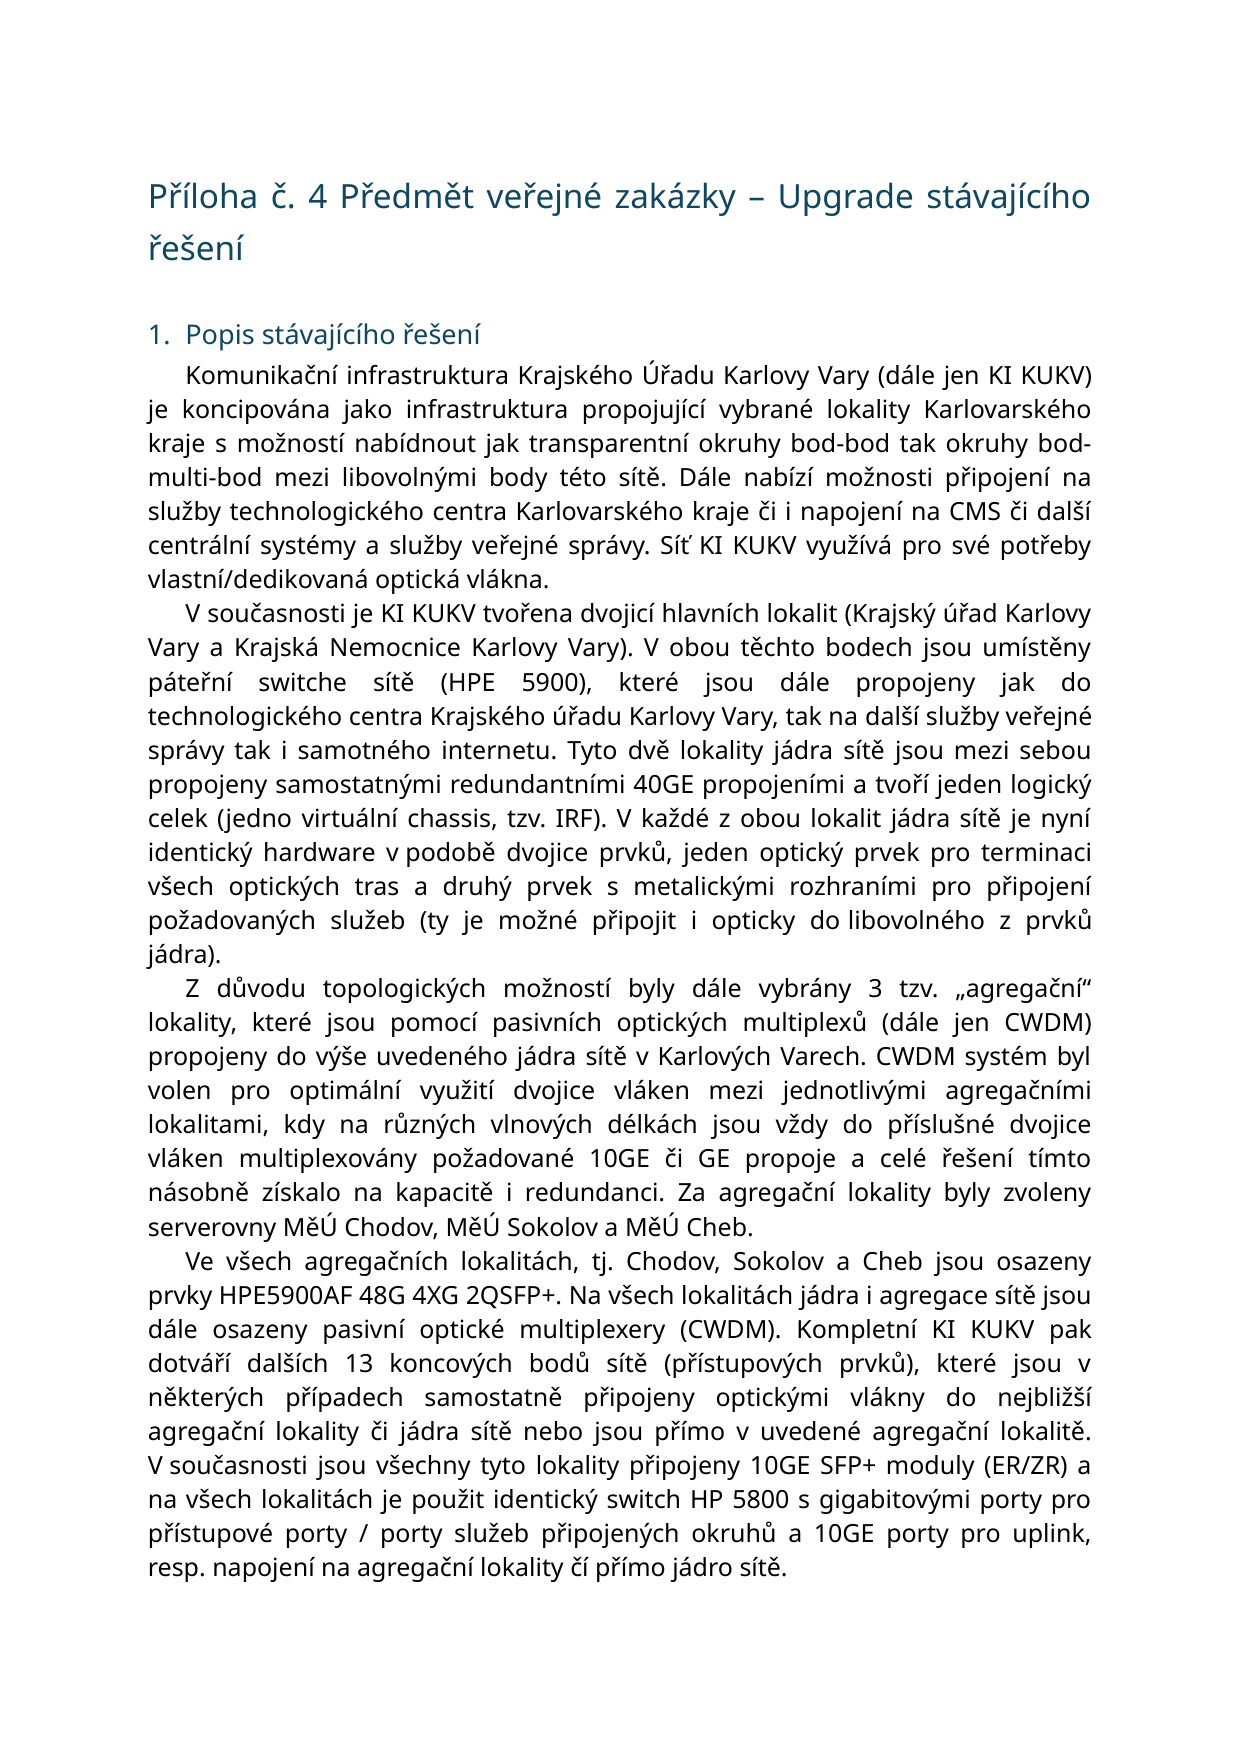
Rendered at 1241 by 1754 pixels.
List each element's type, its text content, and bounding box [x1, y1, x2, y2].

text Z důvodu topologických možností byly dále vybrány 3 tzv. „agregační“ lokality, které jsou pomocí pasivních optických multiplexů (dále jen CWDM) propojeny do výše uvedeného jádra sítě v Karlových Varech. CWDM systém byl volen pro optimální využití dvojice vláken mezi jednotlivými agregačními lokalitami, kdy na různých vlnových délkách jsou vždy do příslušné dvojice vláken multiplexovány požadované 10GE či GE propoje a celé řešení tímto násobně získalo na kapacitě i redundanci. Za agregační lokality byly zvoleny serverovny MěÚ Chodov, MěÚ Sokolov a MěÚ Cheb. [148, 971, 1093, 1243]
subtitle Popis stávajícího řešení [148, 315, 1093, 352]
text Ve všech agregačních lokalitách, tj. Chodov, Sokolov a Cheb jsou osazeny prvky HPE5900AF 48G 4XG 2QSFP+. Na všech lokalitách jádra i agregace sítě jsou dále osazeny pasivní optické multiplexery (CWDM). Kompletní KI KUKV pak dotváří dalších 13 koncových bodů sítě (přístupových prvků), které jsou v některých případech samostatně připojeny optickými vlákny do nejbližší agregační lokality či jádra sítě nebo jsou přímo v uvedené agregační lokalitě. V současnosti jsou všechny tyto lokality připojeny 10GE SFP+ moduly (ER/ZR) a na všech lokalitách je použit identický switch HP 5800 s gigabitovými porty pro přístupové porty / porty služeb připojených okruhů a 10GE porty pro uplink, resp. napojení na agregační lokality čí přímo jádro sítě. [148, 1243, 1093, 1584]
text V současnosti je KI KUKV tvořena dvojicí hlavních lokalit (Krajský úřad Karlovy Vary a Krajská Nemocnice Karlovy Vary). V obou těchto bodech jsou umístěny páteřní switche sítě (HPE 5900), které jsou dále propojeny jak do technologického centra Krajského úřadu Karlovy Vary, tak na další služby veřejné správy tak i samotného internetu. Tyto dvě lokality jádra sítě jsou mezi sebou propojeny samostatnými redundantními 40GE propojeními a tvoří jeden logický celek (jedno virtuální chassis, tzv. IRF). V každé z obou lokalit jádra sítě je nyní identický hardware v podobě dvojice prvků, jeden optický prvek pro terminaci všech optických tras a druhý prvek s metalickými rozhraními pro připojení požadovaných služeb (ty je možné připojit i opticky do libovolného z prvků jádra). [148, 596, 1093, 971]
subtitle Příloha č. 4 Předmět veřejné zakázky – Upgrade stávajícího řešení [148, 173, 1093, 270]
text Komunikační infrastruktura Krajského Úřadu Karlovy Vary (dále jen KI KUKV) je koncipována jako infrastruktura propojující vybrané lokality Karlovarského kraje s možností nabídnout jak transparentní okruhy bod-bod tak okruhy bod-multi-bod mezi libovolnými body této sítě. Dále nabízí možnosti připojení na služby technologického centra Karlovarského kraje či i napojení na CMS či další centrální systémy a služby veřejné správy. Síť KI KUKV využívá pro své potřeby vlastní/dedikovaná optická vlákna. [148, 358, 1093, 596]
